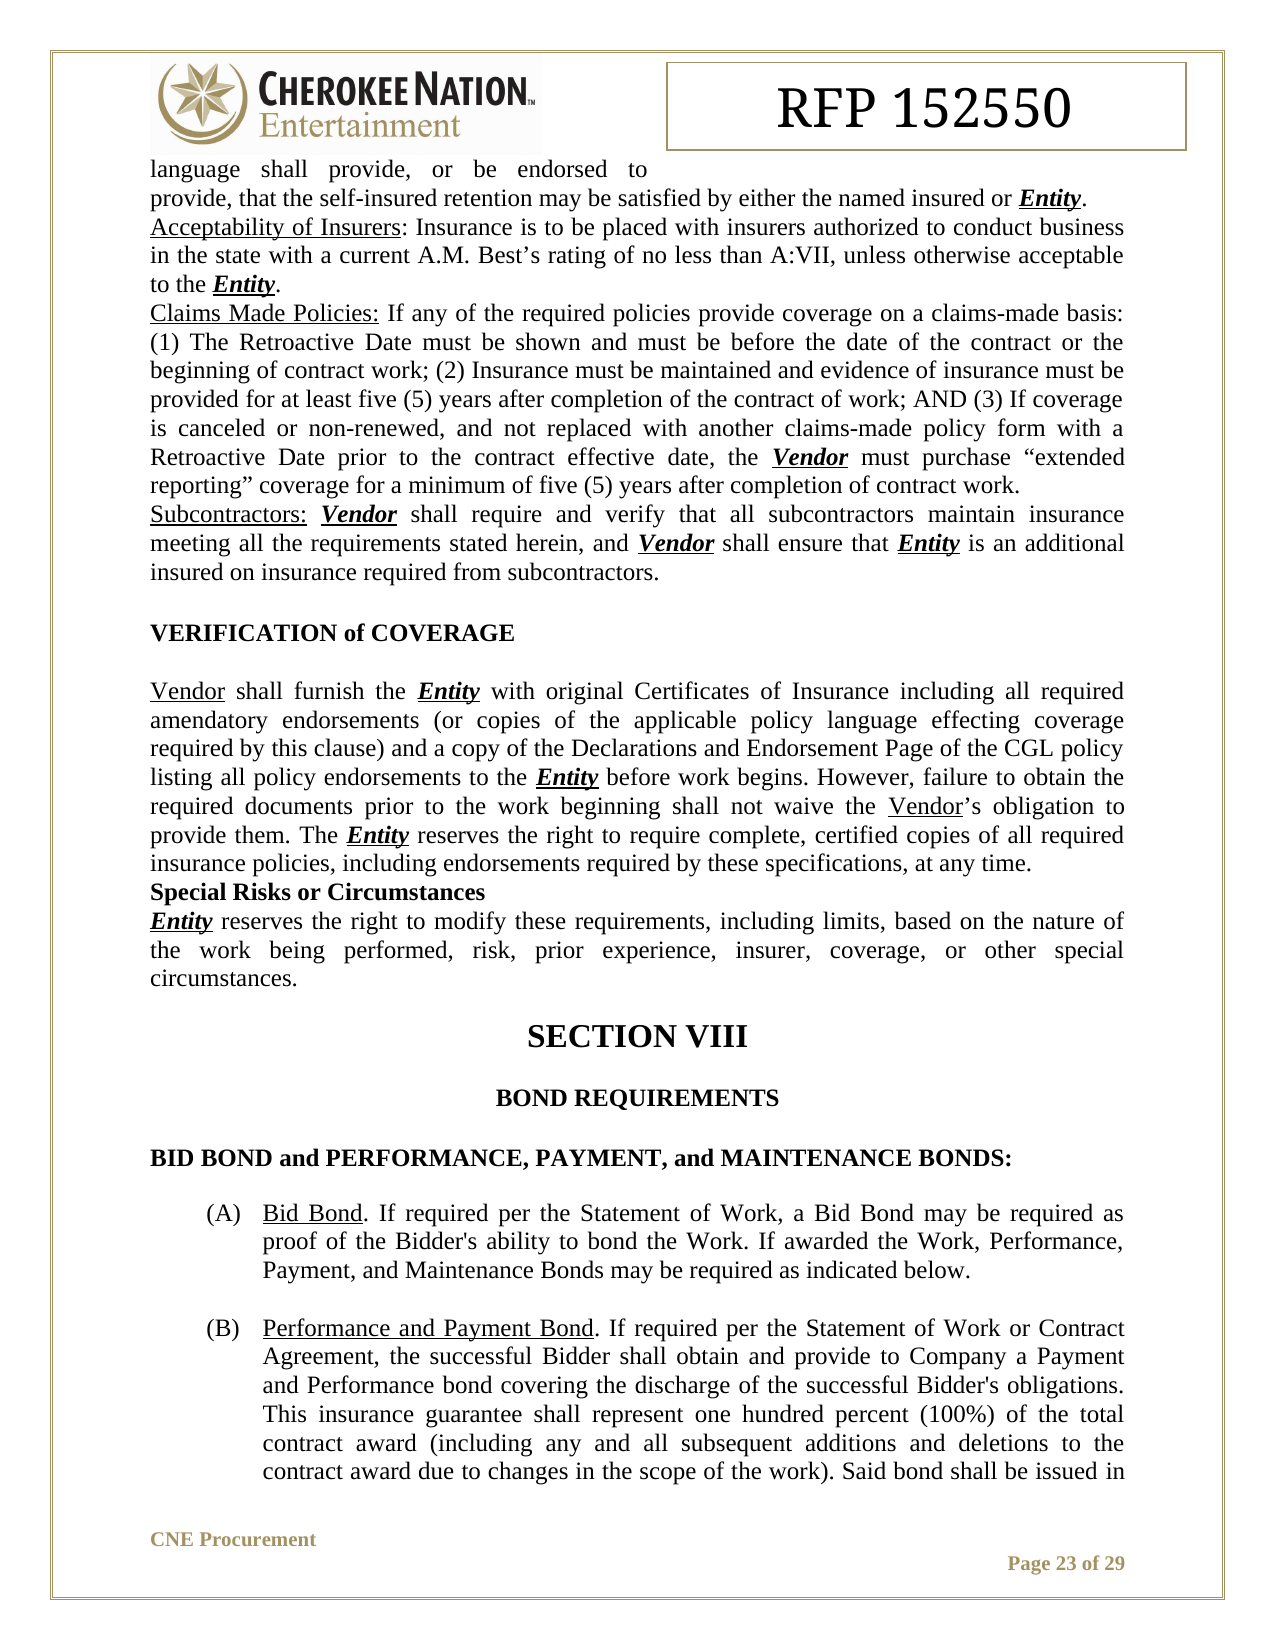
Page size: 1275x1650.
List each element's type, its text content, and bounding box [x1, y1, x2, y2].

list Bid Bond. If required per the Statement of Work, a Bid Bond may be required as proof of the Bidder's ability to bond the Work. If awarded the Work, Performance, Payment, and Maintenance Bonds may be required as indicated below. [206, 1198, 1125, 1284]
subtitle VERIFICATION of COVERAGE [150, 618, 1125, 647]
text Claims Made Policies: If any of the required policies provide coverage on a claims-made basis: (1) The Retroactive Date must be shown and must be before the date of the contract or the beginning of contract work; (2) Insurance must be maintained and evidence of insurance must be provided for at least five (5) years after completion of the contract of work; AND (3) If coverage is canceled or non-renewed, and not replaced with another claims-made policy form with a Retroactive Date prior to the contract effective date, the Vendor must purchase “extended reporting” coverage for a minimum of five (5) years after completion of contract work. [150, 298, 1125, 499]
text Subcontractors: Vendor shall require and verify that all subcontractors maintain insurance meeting all the requirements stated herein, and Vendor shall ensure that Entity is an additional insured on insurance required from subcontractors. [150, 499, 1125, 586]
subtitle BID BOND and PERFORMANCE, PAYMENT, and MAINTENANCE BONDS: [150, 1143, 1125, 1171]
subtitle BOND REQUIREMENTS [150, 1083, 1125, 1112]
picture [150, 53, 543, 150]
text Vendor shall furnish the Entity with original Certificates of Insurance including all required amendatory endorsements (or copies of the applicable policy language effecting coverage required by this clause) and a copy of the Declarations and Endorsement Page of the CGL policy listing all policy endorsements to the Entity before work begins. However, failure to obtain the required documents prior to the work beginning shall not waive the Vendor’s obligation to provide them. The Entity reserves the right to require complete, certified copies of all required insurance policies, including endorsements required by these specifications, at any time. [150, 676, 1125, 877]
text Acceptability of Insurers: Insurance is to be placed with insurers authorized to conduct business in the state with a current A.M. Best’s rating of no less than A:VII, unless otherwise acceptable to the Entity. [150, 212, 1125, 298]
subtitle SECTION VIII [150, 1016, 1125, 1054]
text Entity reserves the right to modify these requirements, including limits, based on the nature of the work being performed, risk, prior experience, insurer, coverage, or other special circumstances. [150, 906, 1125, 992]
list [206, 1313, 1125, 1485]
text Special Risks or Circumstances [150, 877, 1125, 906]
